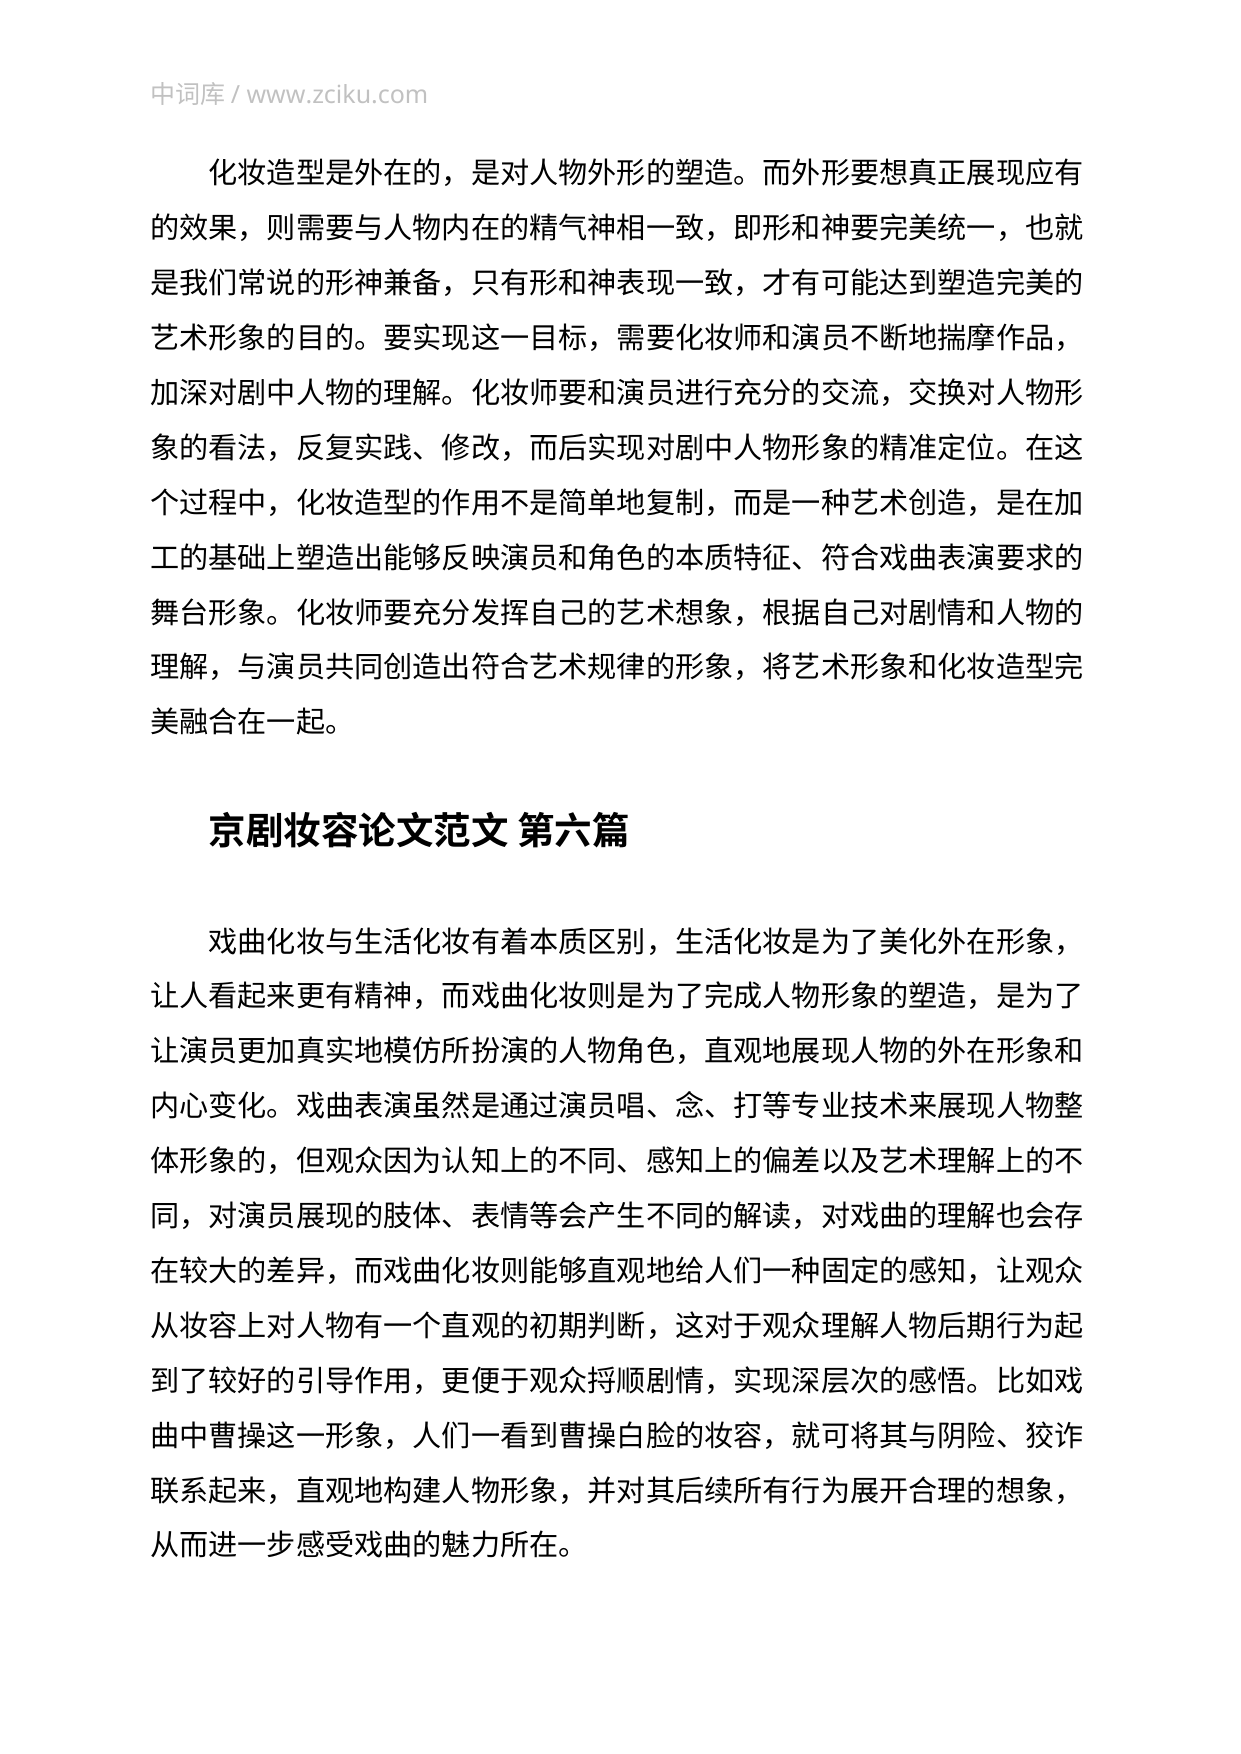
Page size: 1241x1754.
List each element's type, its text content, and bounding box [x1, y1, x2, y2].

text 戏曲化妆与生活化妆有着本质区别，生活化妆是为了美化外在形象，让人看起来更有精神，而戏曲化妆则是为了完成人物形象的塑造，是为了让演员更加真实地模仿所扮演的人物角色，直观地展现人物的外在形象和内心变化。戏曲表演虽然是通过演员唱、念、打等专业技术来展现人物整体形象的，但观众因为认知上的不同、感知上的偏差以及艺术理解上的不同，对演员展现的肢体、表情等会产生不同的解读，对戏曲的理解也会存在较大的差异，而戏曲化妆则能够直观地给人们一种固定的感知，让观众从妆容上对人物有一个直观的初期判断，这对于观众理解人物后期行为起到了较好的引导作用，更便于观众捋顺剧情，实现深层次的感悟。比如戏曲中曹操这一形象，人们一看到曹操白脸的妆容，就可将其与阴险、狡诈联系起来，直观地构建人物形象，并对其后续所有行为展开合理的想象，从而进一步感受戏曲的魅力所在。 [150, 918, 1090, 1564]
text 京剧妆容论文范文 第六篇 [150, 801, 1090, 855]
text 化妆造型是外在的，是对人物外形的塑造。而外形要想真正展现应有的效果，则需要与人物内在的精气神相一致，即形和神要完美统一，也就是我们常说的形神兼备，只有形和神表现一致，才有可能达到塑造完美的艺术形象的目的。要实现这一目标，需要化妆师和演员不断地揣摩作品，加深对剧中人物的理解。化妆师要和演员进行充分的交流，交换对人物形象的看法，反复实践、修改，而后实现对剧中人物形象的精准定位。在这个过程中，化妆造型的作用不是简单地复制，而是一种艺术创造，是在加工的基础上塑造出能够反映演员和角色的本质特征、符合戏曲表演要求的舞台形象。化妆师要充分发挥自己的艺术想象，根据自己对剧情和人物的理解，与演员共同创造出符合艺术规律的形象，将艺术形象和化妆造型完美融合在一起。 [150, 150, 1090, 741]
